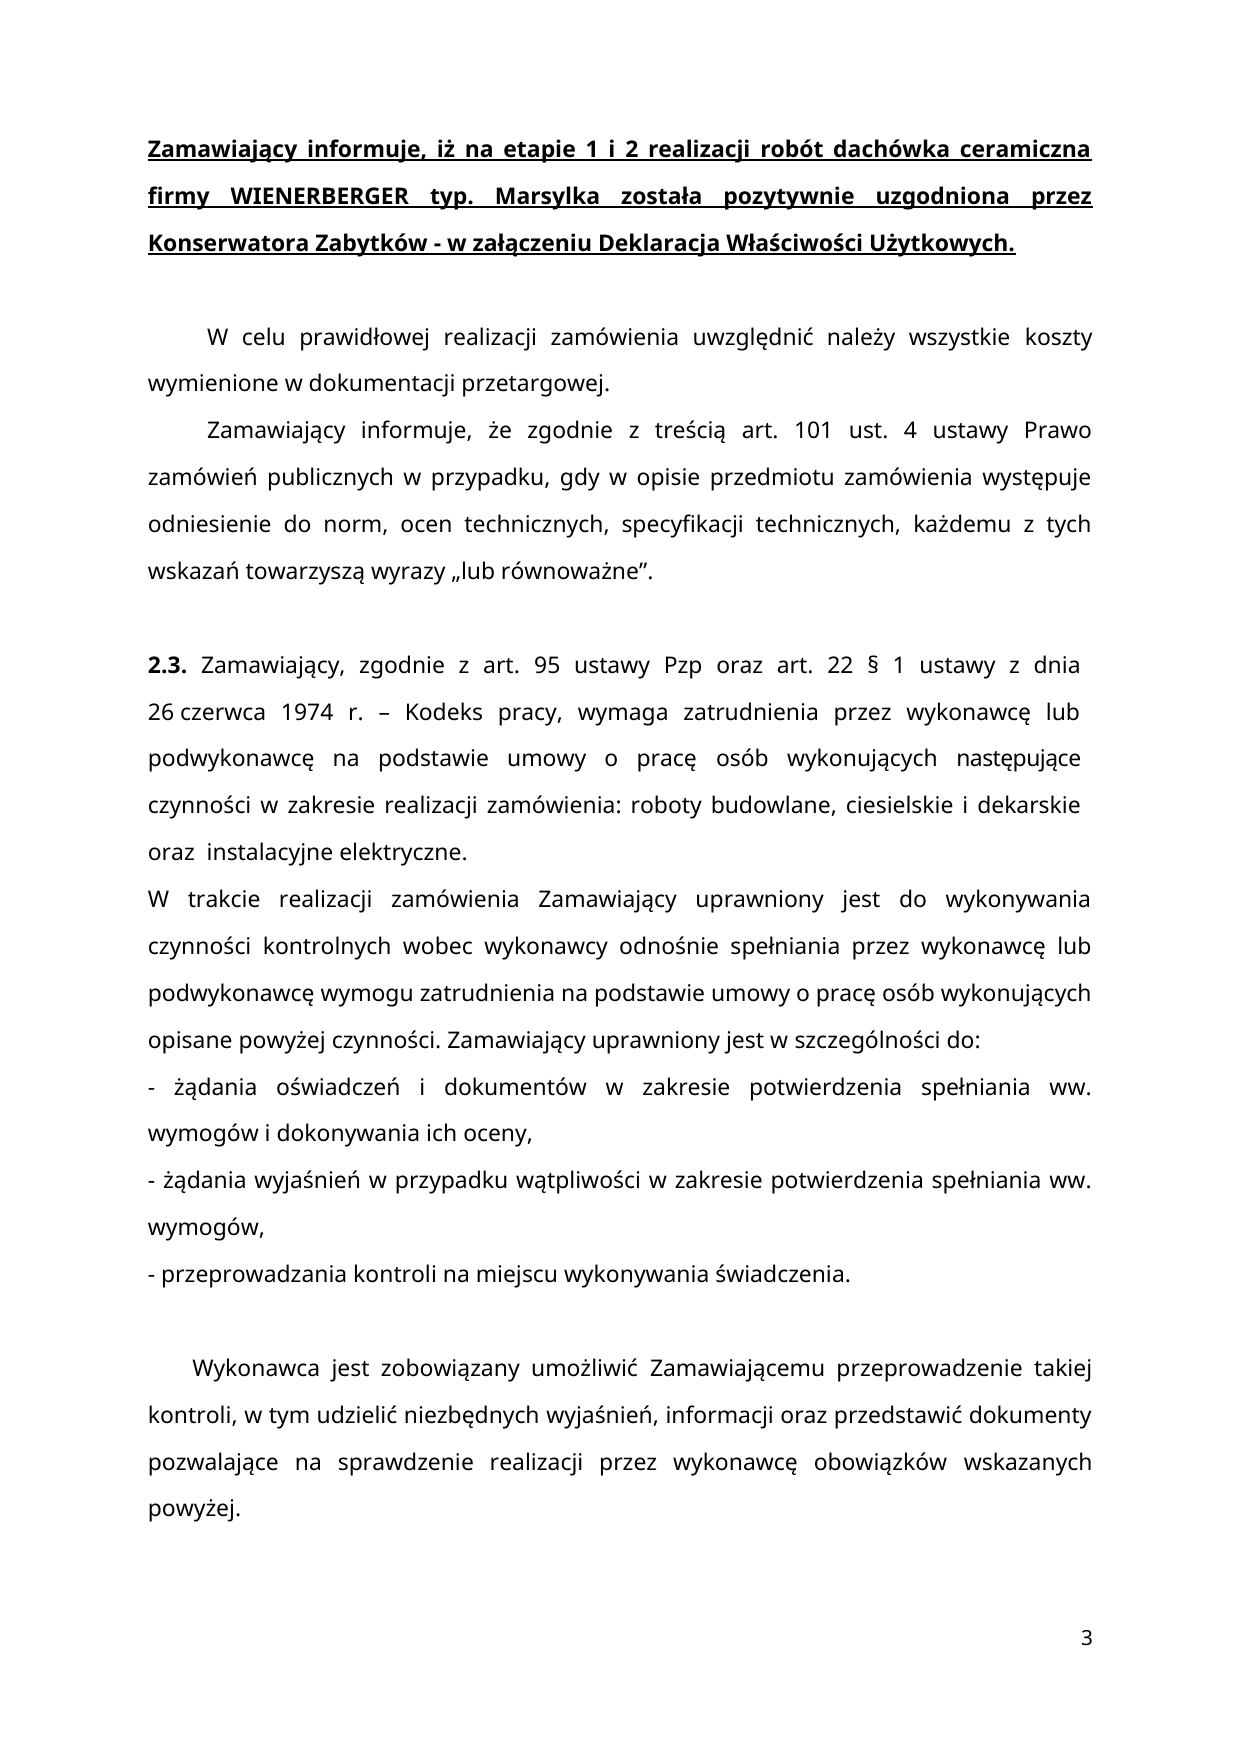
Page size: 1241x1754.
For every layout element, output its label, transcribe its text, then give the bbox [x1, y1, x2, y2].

text - żądania oświadczeń i dokumentów w zakresie potwierdzenia spełniania ww. wymogów i dokonywania ich oceny, [148, 1070, 1092, 1148]
text - przeprowadzania kontroli na miejscu wykonywania świadczenia. [148, 1258, 1092, 1289]
text Wykonawca jest zobowiązany umożliwić Zamawiającemu przeprowadzenie takiej kontroli, w tym udzielić niezbędnych wyjaśnień, informacji oraz przedstawić dokumenty pozwalające na sprawdzenie realizacji przez wykonawcę obowiązków wskazanych powyżej. [148, 1352, 1092, 1523]
text W trakcie realizacji zamówienia Zamawiający uprawniony jest do wykonywania czynności kontrolnych wobec wykonawcy odnośnie spełniania przez wykonawcę lub podwykonawcę wymogu zatrudnienia na podstawie umowy o pracę osób wykonujących opisane powyżej czynności. Zamawiający uprawniony jest w szczególności do: [148, 883, 1092, 1055]
text - żądania wyjaśnień w przypadku wątpliwości w zakresie potwierdzenia spełniania ww. wymogów, [148, 1164, 1092, 1242]
text W celu prawidłowej realizacji zamówienia uwzględnić należy wszystkie koszty wymienione w dokumentacji przetargowej. [148, 320, 1092, 398]
text Zamawiający informuje, że zgodnie z treścią art. 101 ust. 4 ustawy Prawo zamówień publicznych w przypadku, gdy w opisie przedmiotu zamówienia występuje odniesienie do norm, ocen technicznych, specyfikacji technicznych, każdemu z tych wskazań towarzyszą wyrazy „lub równoważne”. [148, 414, 1092, 586]
text Zamawiający informuje, iż na etapie 1 i 2 realizacji robót dachówka ceramiczna firmy WIENERBERGER typ. Marsylka została pozytywnie uzgodniona przez Konserwatora Zabytków - w załączeniu Deklaracja Właściwości Użytkowych. [148, 133, 1092, 159]
text Zamawiający informuje, iż na etapie 1 i 2 realizacji robót dachówka ceramiczna firmy WIENERBERGER typ. Marsylka została pozytywnie uzgodniona przez Konserwatora Zabytków - w załączeniu Deklaracja Właściwości Użytkowych. [148, 208, 1092, 258]
text Zamawiający informuje, iż na etapie 1 i 2 realizacji robót dachówka ceramiczna firmy WIENERBERGER typ. Marsylka została pozytywnie uzgodniona przez Konserwatora Zabytków - w załączeniu Deklaracja Właściwości Użytkowych. [148, 161, 1092, 206]
text 2.3. Zamawiający, zgodnie z art. 95 ustawy Pzp oraz art. 22 § 1 ustawy z dnia 26 czerwca 1974 r. – Kodeks pracy, wymaga zatrudnienia przez wykonawcę lub podwykonawcę na podstawie umowy o pracę osób wykonujących następujące czynności w zakresie realizacji zamówienia: roboty budowlane, ciesielskie i dekarskie oraz instalacyjne elektryczne. [148, 648, 1081, 867]
